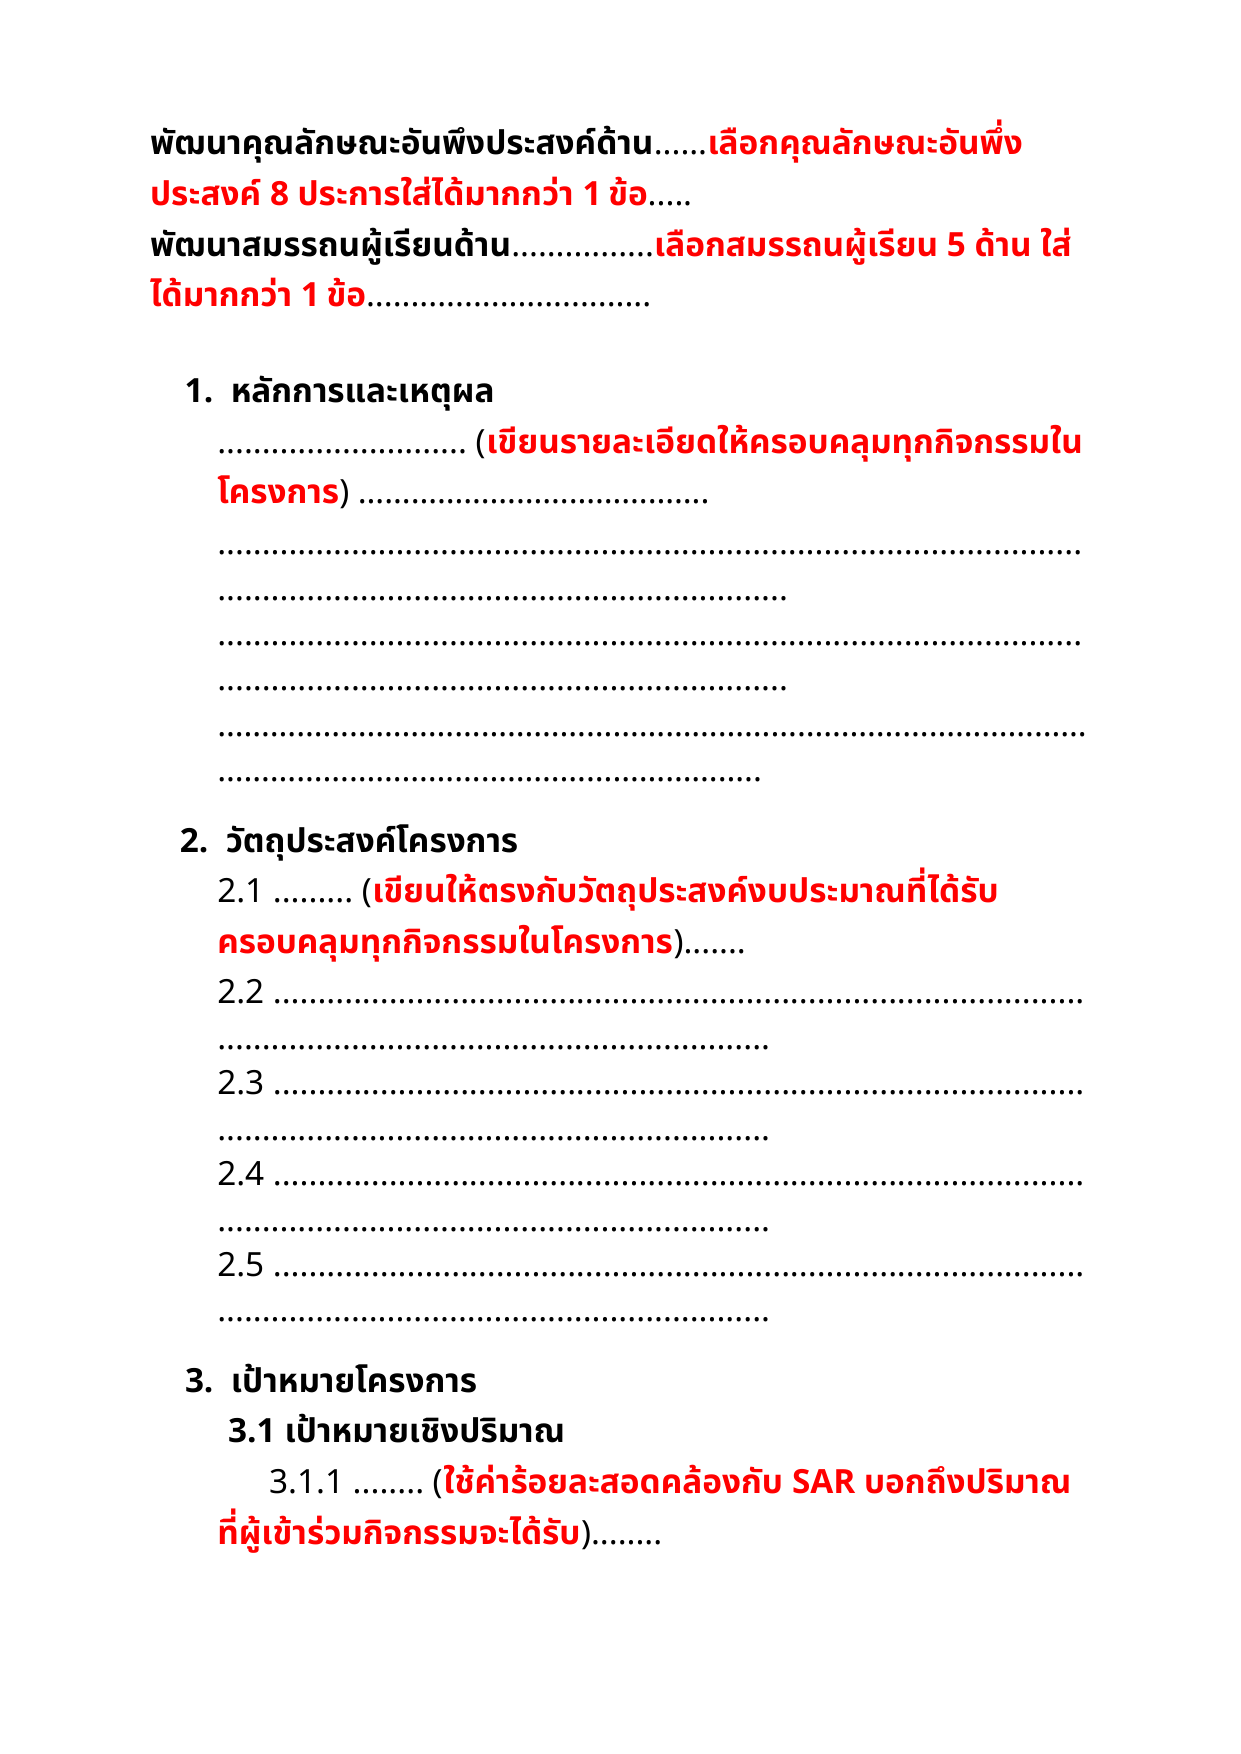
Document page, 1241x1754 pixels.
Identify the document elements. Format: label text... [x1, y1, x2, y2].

text 2.5 ......................................................................................................................................................... [217, 1241, 1090, 1332]
text 2.4 ......................................................................................................................................................... [217, 1150, 1090, 1241]
text 2.2 ......................................................................................................................................................... [217, 968, 1090, 1059]
text พัฒนาคุณลักษณะอันพึงประสงค์ด้าน......เลือกคุณลักษณะอันพึ่งประสงค์ 8 ประการใส่ได้มากกว่า 1ข้อ..... [150, 119, 1090, 220]
text 1. หลักการและเหตุผล [150, 367, 1090, 418]
text 2. วัตถุประสงค์โครงการ [179, 816, 1090, 867]
text พัฒนาสมรรถนผู้เรียนด้าน................เลือกสมรรถนผู้เรียน 5 ด้าน ใส่ได้มากกว่า 1ข้อ................................ [150, 220, 1090, 322]
text 2.3 ......................................................................................................................................................... [217, 1059, 1090, 1150]
text 2.1 ......... (เขียนให้ตรงกับวัตถุประสงค์งบประมาณที่ได้รับ ครอบคลุมทุกกิจกรรมในโครงการ)....... [217, 867, 1090, 968]
text ................................................................................................................................................................. [217, 610, 1090, 701]
text 3. เป้าหมายโครงการ [150, 1357, 1090, 1407]
text ................................................................................................................................................................. [217, 519, 1090, 610]
text 3.1.1 ........ (ใช้ค่าร้อยละสอดคล้องกับ SAR บอกถึงปริมาณที่ผู้เข้าร่วมกิจกรรมจะได้รับ)........ [217, 1458, 1090, 1559]
text …………………………………………………………………………………………………………………………………………….. [217, 701, 1090, 791]
text ............................ (เขียนรายละเอียดให้ครอบคลุมทุกกิจกรรมในโครงการ) …………………………………. [217, 418, 1090, 519]
text 3.1 เป้าหมายเชิงปริมาณ [150, 1407, 1090, 1458]
